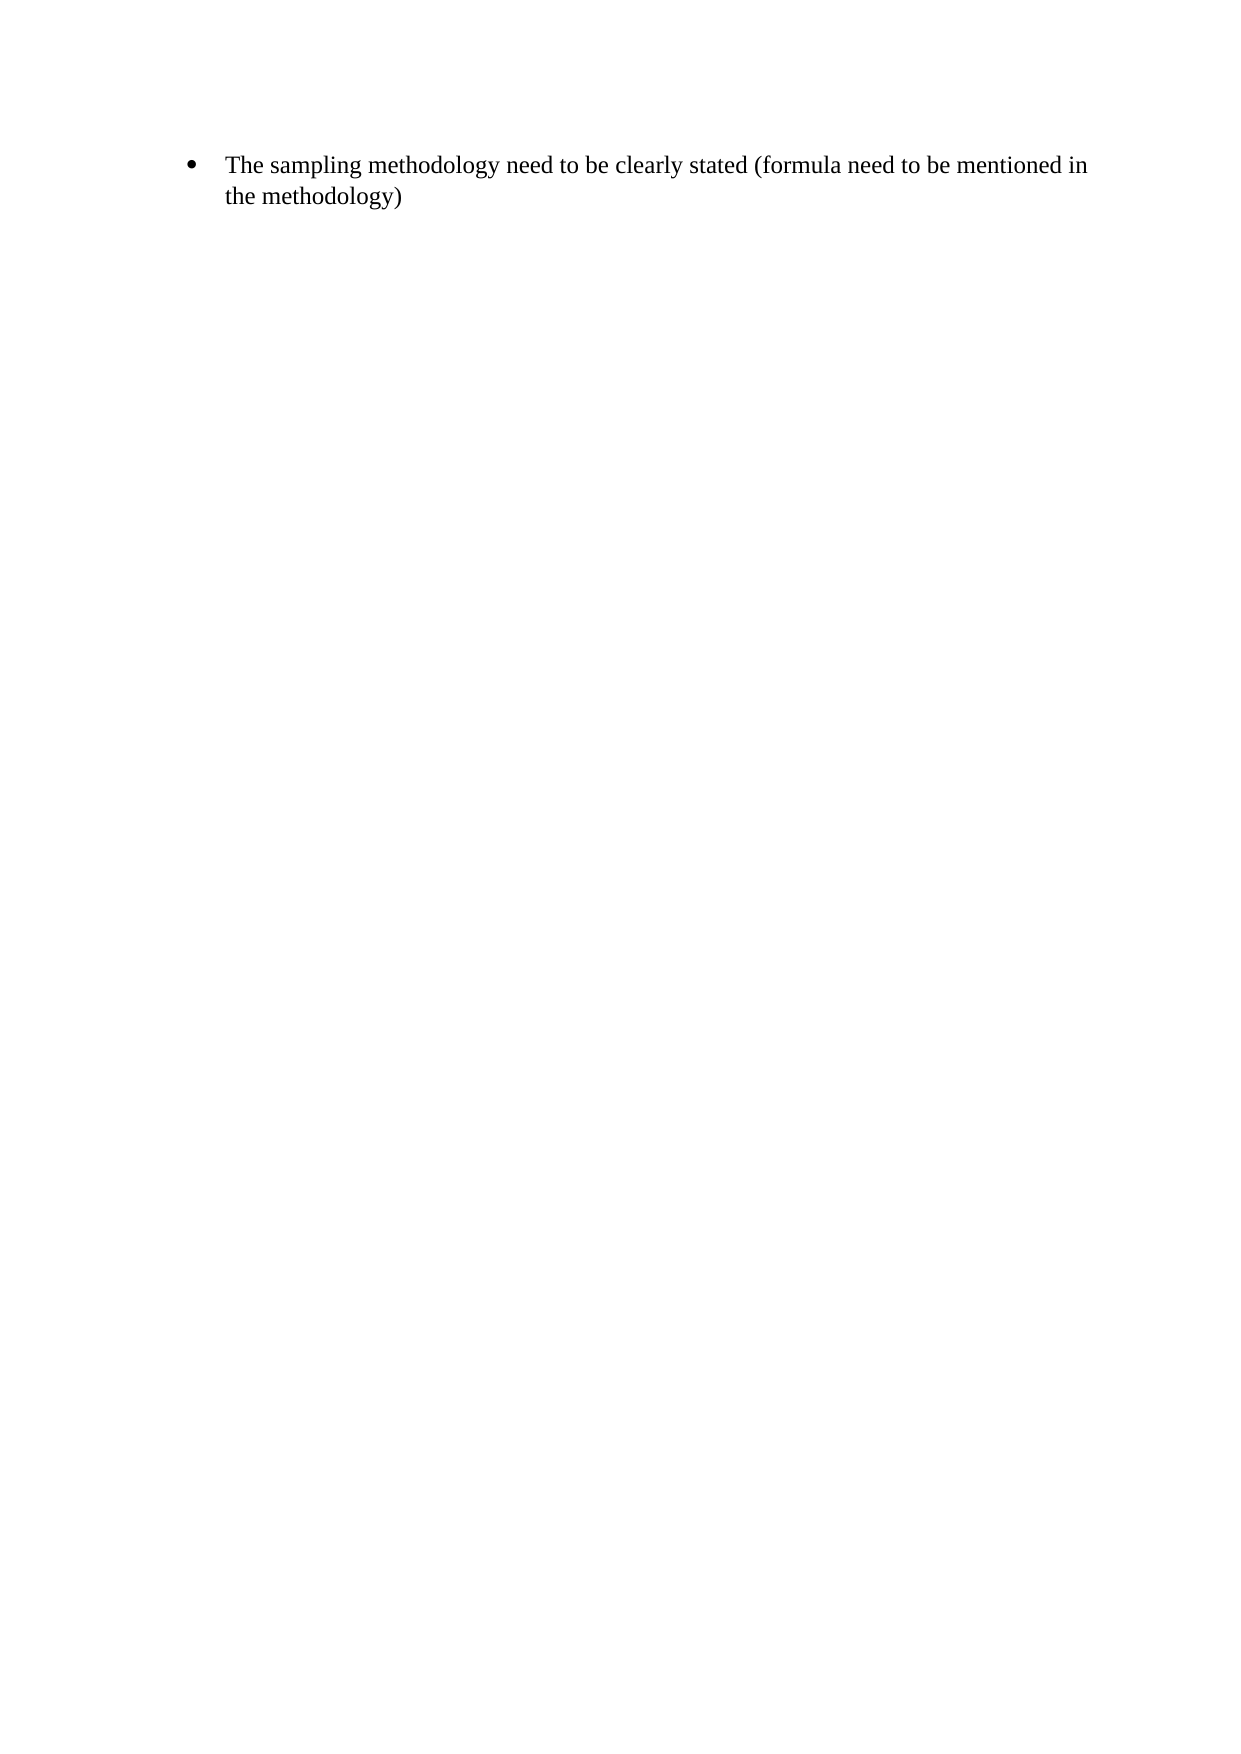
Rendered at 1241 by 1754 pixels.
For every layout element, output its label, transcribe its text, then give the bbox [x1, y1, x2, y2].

list The sampling methodology need to be clearly stated (formula need to be mentioned in the methodology) [187, 150, 1090, 210]
